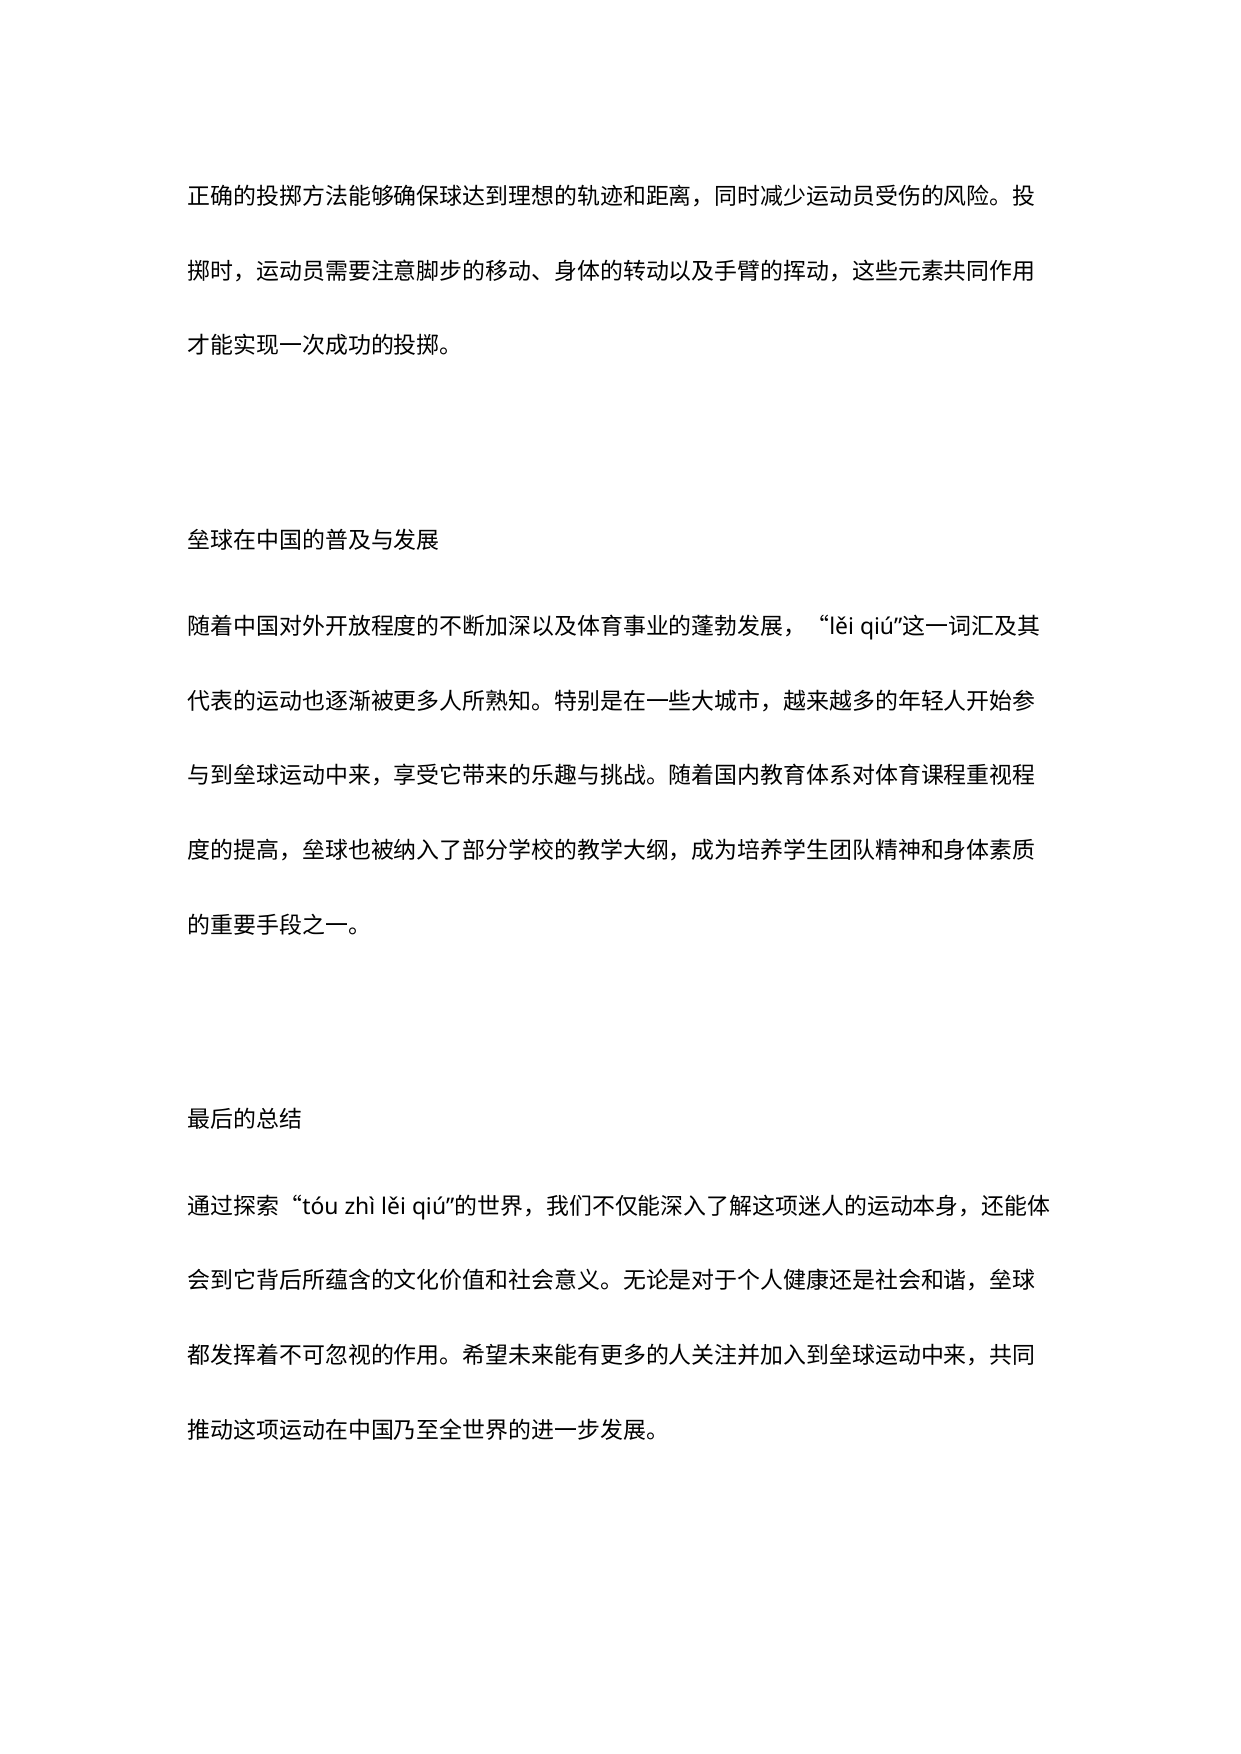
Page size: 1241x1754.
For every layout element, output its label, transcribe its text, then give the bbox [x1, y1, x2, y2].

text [187, 162, 1053, 376]
text 随着中国对外开放程度的不断加深以及体育事业的蓬勃发展，“lěi qiú”这一词汇及其代表的运动也逐渐被更多人所熟知。特别是在一些大城市，越来越多的年轻人开始参与到垒球运动中来，享受它带来的乐趣与挑战。随着国内教育体系对体育课程重视程度的提高，垒球也被纳入了部分学校的教学大纲，成为培养学生团队精神和身体素质的重要手段之一。 [187, 592, 1053, 956]
text 垒球在中国的普及与发展 [187, 506, 1053, 571]
text 通过探索“tóu zhì lěi qiú”的世界，我们不仅能深入了解这项迷人的运动本身，还能体会到它背后所蕴含的文化价值和社会意义。无论是对于个人健康还是社会和谐，垒球都发挥着不可忽视的作用。希望未来能有更多的人关注并加入到垒球运动中来，共同推动这项运动在中国乃至全世界的进一步发展。 [187, 1172, 1053, 1461]
text 最后的总结 [187, 1085, 1053, 1150]
